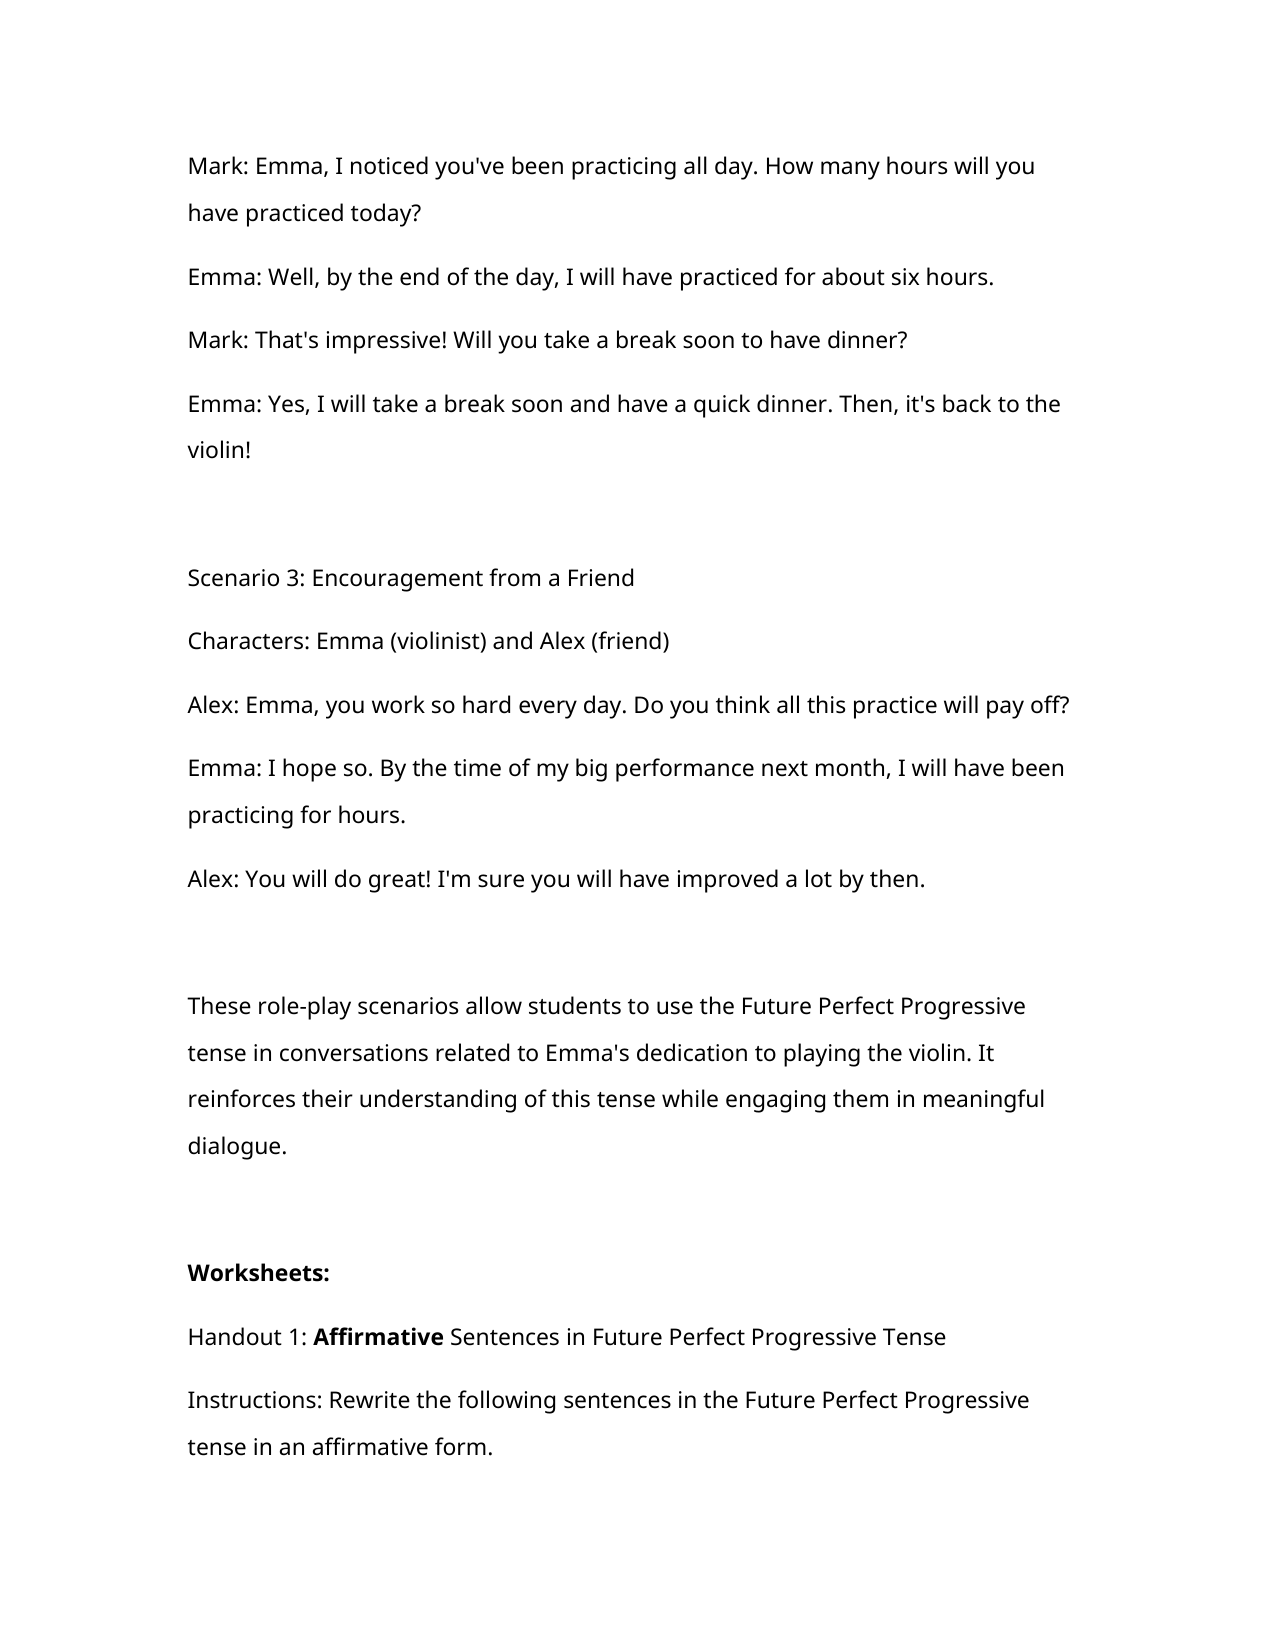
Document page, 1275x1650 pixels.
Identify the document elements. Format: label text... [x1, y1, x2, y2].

text Emma: Well, by the end of the day, I will have practiced for about six hours. [187, 260, 1087, 292]
text Mark: That's impressive! Will you take a break soon to have dinner? [187, 324, 1087, 355]
text Emma: I hope so. By the time of my big performance next month, I will have been practicing for hours. [187, 752, 1087, 830]
text Worksheets: [187, 1257, 1087, 1288]
text Alex: Emma, you work so hard every day. Do you think all this practice will pay off? [187, 688, 1087, 720]
text Emma: Yes, I will take a break soon and have a quick dinner. Then, it's back to the violin! [187, 387, 1087, 466]
text Alex: You will do great! I'm sure you will have improved a lot by then. [187, 862, 1087, 894]
text Handout 1: Affirmative Sentences in Future Perfect Progressive Tense [187, 1321, 1087, 1352]
text Mark: Emma, I noticed you've been practicing all day. How many hours will you have practiced today? [187, 150, 1087, 228]
text These role-play scenarios allow students to use the Future Perfect Progressive tense in conversations related to Emma's dedication to playing the violin. It reinforces their understanding of this tense while engaging them in meaningful dialogue. [187, 989, 1087, 1161]
text Characters: Emma (violinist) and Alex (friend) [187, 625, 1087, 656]
text Instructions: Rewrite the following sentences in the Future Perfect Progressive tense in an affirmative form. [187, 1384, 1087, 1462]
text Scenario 3: Encouragement from a Friend [187, 561, 1087, 593]
